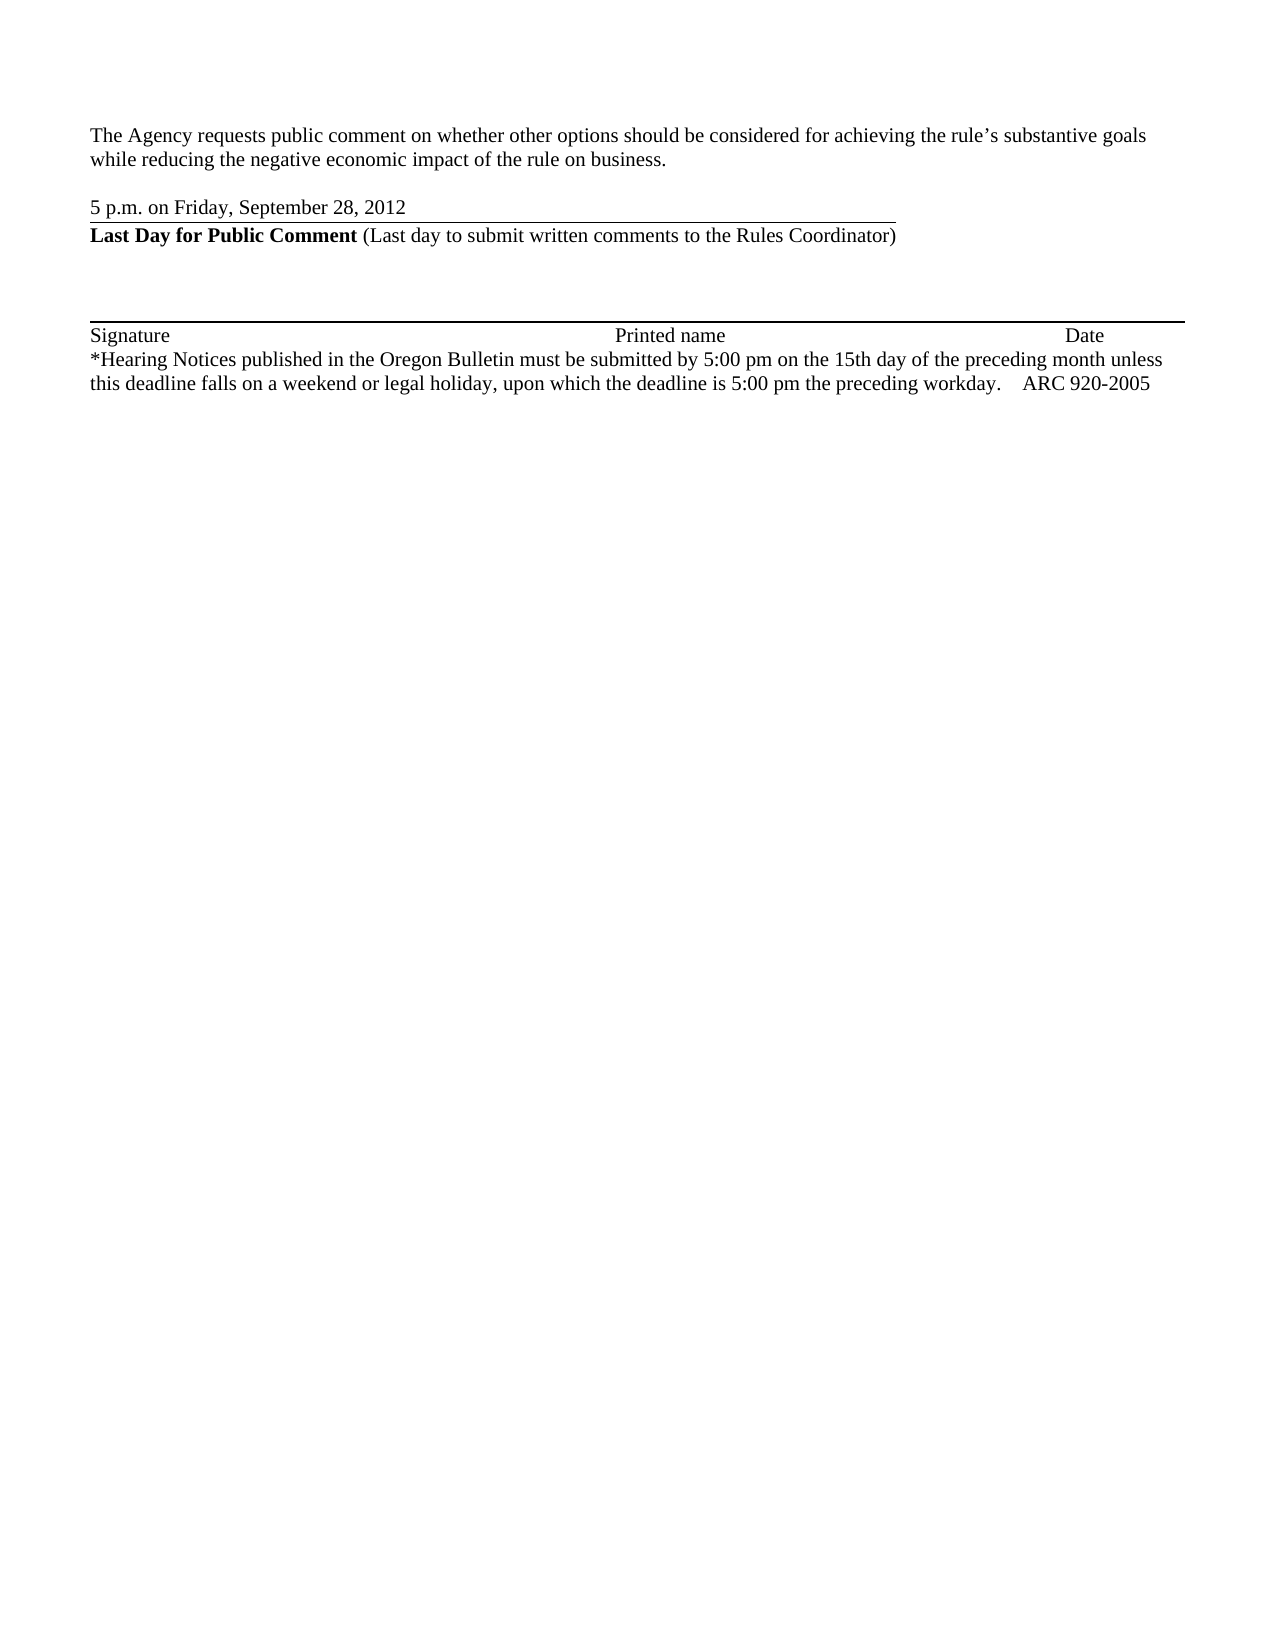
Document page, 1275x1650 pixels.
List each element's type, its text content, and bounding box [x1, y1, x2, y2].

text 5 p.m. on Friday, September 28, 2012 [90, 195, 896, 222]
text The Agency requests public comment on whether other options should be considered for achieving the rule’s substantive goals while reducing the negative economic impact of the rule on business. [90, 123, 1185, 171]
text Signature Printed name Date [90, 323, 1185, 347]
text Last Day for Public Comment (Last day to submit written comments to the Rules Coordinator) [90, 223, 1185, 247]
text *Hearing Notices published in the Oregon Bulletin must be submitted by 5:00 pm on the 15th day of the preceding month unless this deadline falls on a weekend or legal holiday, upon which the deadline is 5:00 pm the preceding workday. ARC 920-2005 [90, 347, 1185, 395]
